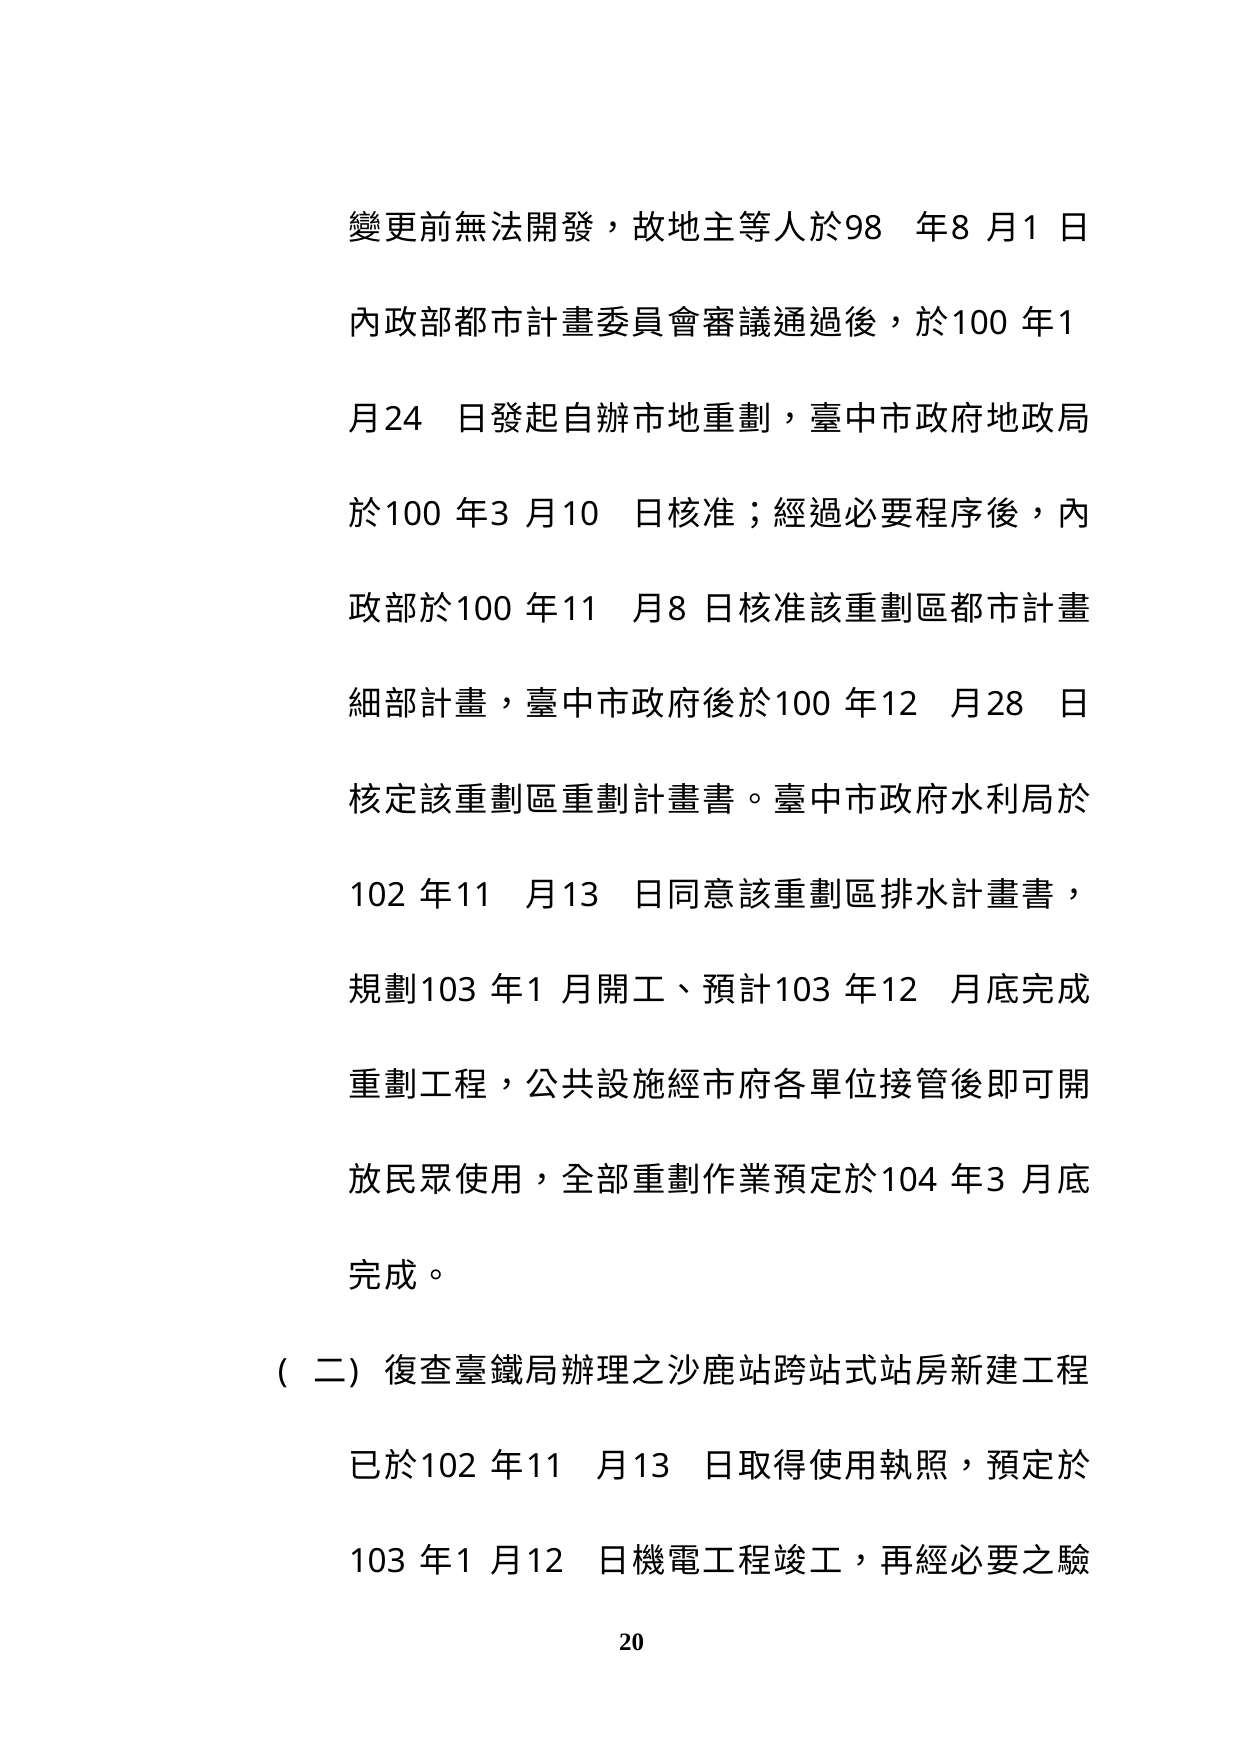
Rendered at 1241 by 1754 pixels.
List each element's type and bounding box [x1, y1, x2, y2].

subtitle [244, 178, 1092, 1320]
subtitle [244, 1320, 1092, 1606]
